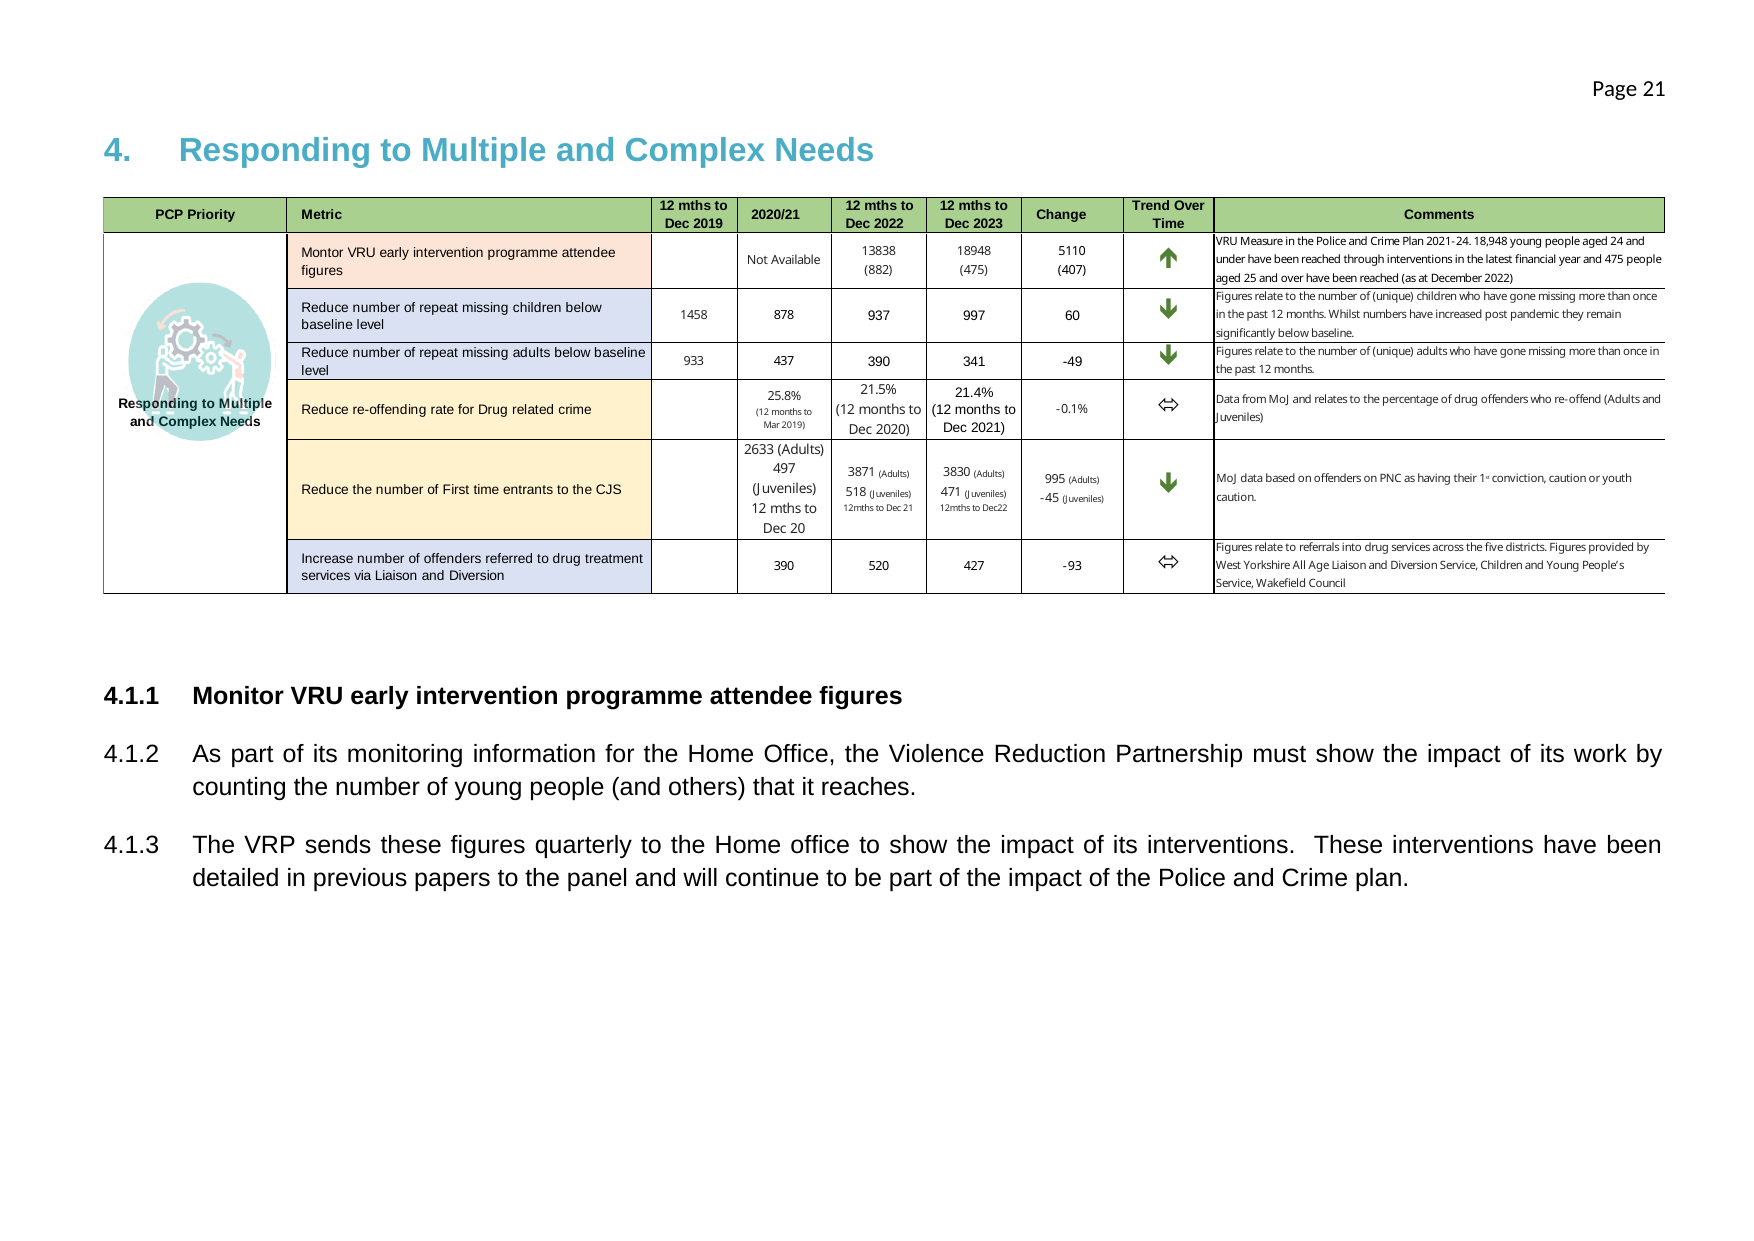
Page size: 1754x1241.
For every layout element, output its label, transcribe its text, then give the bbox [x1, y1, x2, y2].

text 4.1.3 The VRP sends these figures quarterly to the Home office to show the impact of its interventions. These interventions have been detailed in previous papers to the panel and will continue to be part of the impact of the Police and Crime plan. [103, 830, 1665, 892]
text 4. Responding to Multiple and Complex Needs [103, 130, 1665, 168]
text 4.1.2 As part of its monitoring information for the Home Office, the Violence Reduction Partnership must show the impact of its work by counting the number of young people (and others) that it reaches. [103, 739, 1665, 801]
text 4.1.1 Monitor VRU early intervention programme attendee figures [103, 681, 1665, 709]
